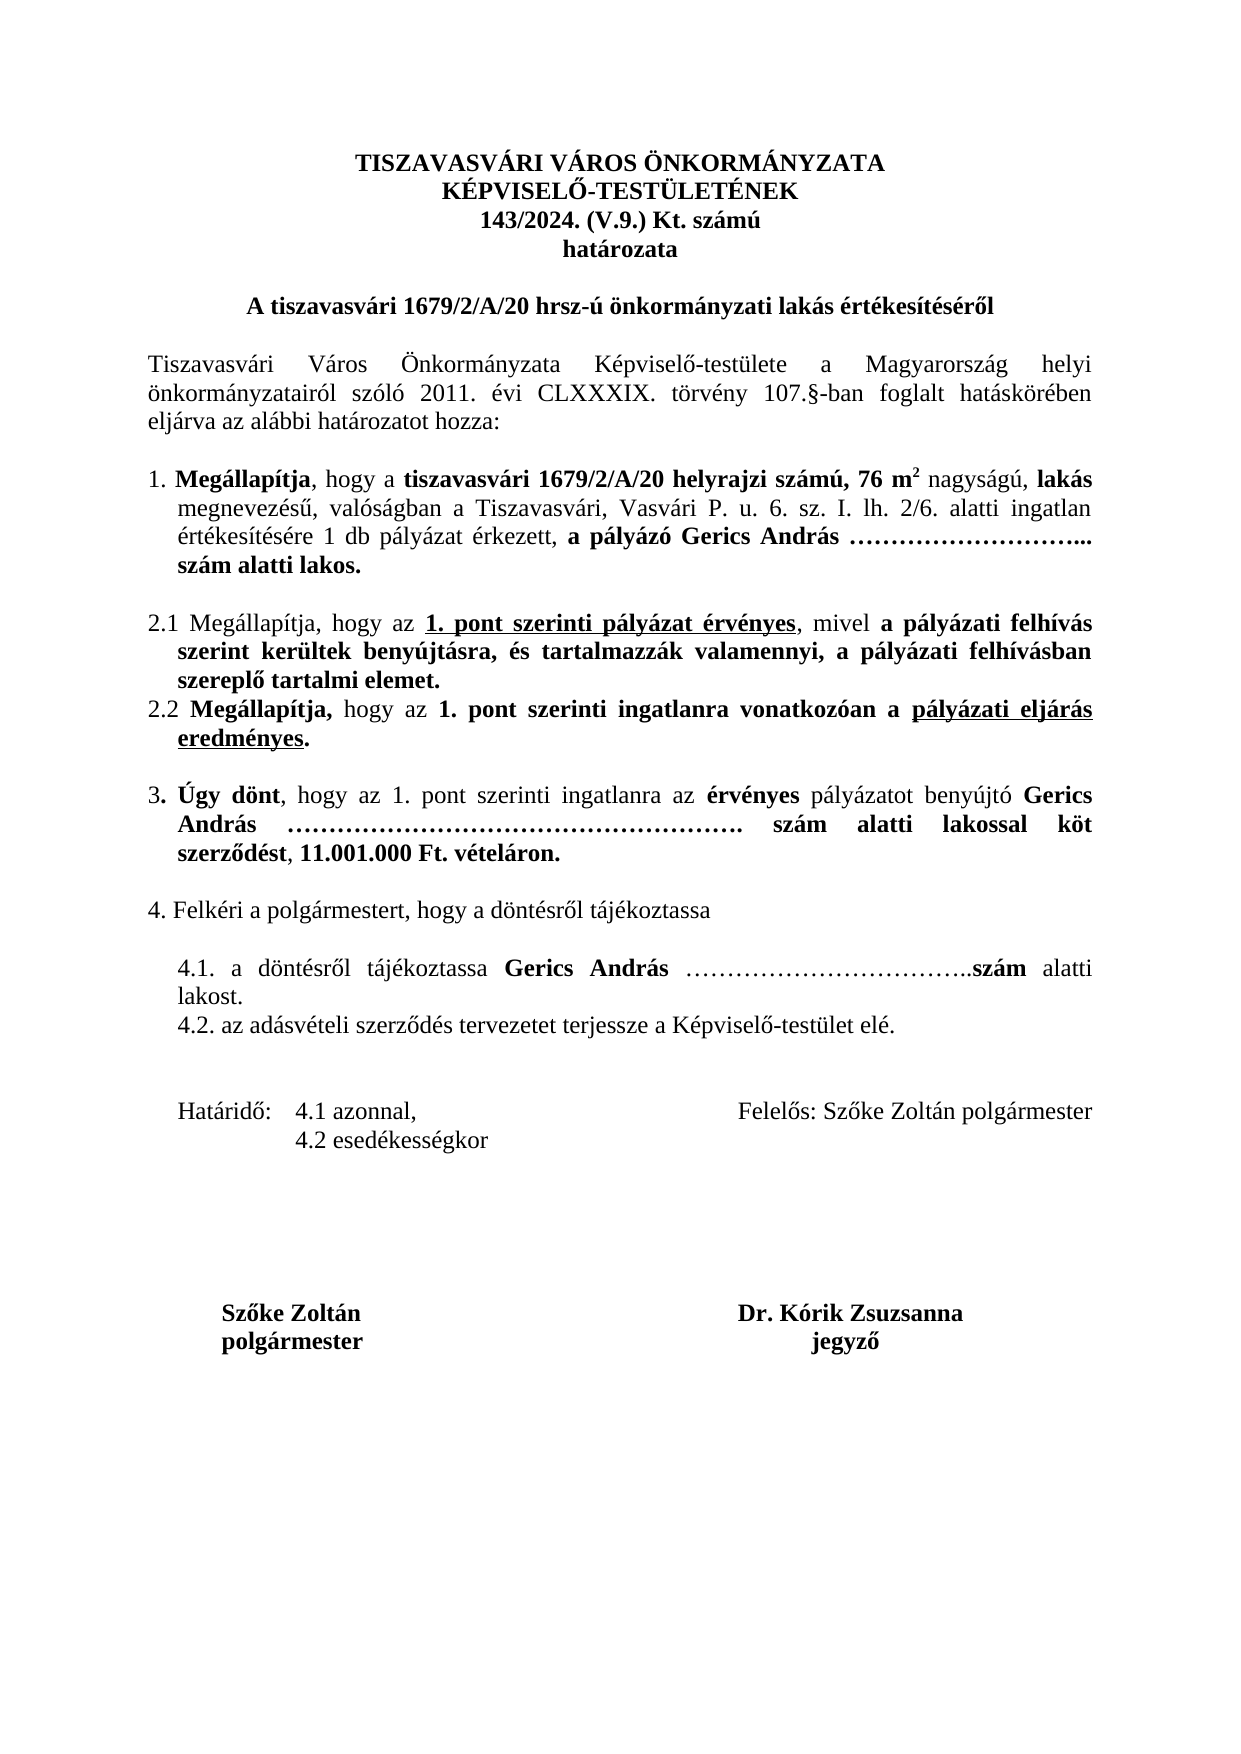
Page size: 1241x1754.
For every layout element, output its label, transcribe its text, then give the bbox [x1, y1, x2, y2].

text határozata [148, 234, 1093, 263]
text Tiszavasvári Város Önkormányzata [148, 148, 1093, 176]
text 4.1. a döntésről tájékoztassa Gerics András ……………………………..szám alatti lakost. [177, 953, 1093, 1010]
text 4.2. az adásvételi szerződés tervezetet terjessze a Képviselő-testület elé. [177, 1010, 1093, 1039]
text 2.2 Megállapítja, hogy az 1. pont szerinti ingatlanra vonatkozóan a pályázati eljárás eredményes. [148, 694, 1093, 751]
text Tiszavasvári Város Önkormányzata Képviselő-testülete a Magyarország helyi önkormányzatairól szóló 2011. évi CLXXXIX. törvény 107.§-ban foglalt hatáskörében eljárva az alábbi határozatot hozza: [148, 349, 1093, 435]
text Képviselő-testületének [148, 176, 1093, 205]
text Határidő: 4.1 azonnal, Felelős: Szőke Zoltán polgármester [148, 1096, 1093, 1125]
text 143/2024. (V.9.) Kt. számú [148, 205, 1093, 234]
text 4.2 esedékességkor [221, 1125, 1093, 1154]
text 2.1 Megállapítja, hogy az 1. pont szerinti pályázat érvényes, mivel a pályázati felhívás szerint kerültek benyújtásra, és tartalmazzák valamennyi, a pályázati felhívásban szereplő tartalmi elemet. [148, 608, 1093, 694]
text A tiszavasvári 1679/2/A/20 hrsz-ú önkormányzati lakás értékesítéséről [148, 291, 1093, 320]
text 4. Felkéri a polgármestert, hogy a döntésről tájékoztassa [148, 895, 1093, 924]
text 3. Úgy dönt, hogy az 1. pont szerinti ingatlanra az érvényes pályázatot benyújtó Gerics András ………………………………………………. szám alatti lakossal köt szerződést, 11.001.000 Ft. vételáron. [148, 780, 1093, 866]
text Szőke Zoltán Dr. Kórik Zsuzsanna [148, 1298, 1093, 1326]
text polgármester jegyző [148, 1326, 1093, 1355]
text 1. Megállapítja, hogy a tiszavasvári 1679/2/A/20 helyrajzi számú, 76 m2 nagyságú, lakás megnevezésű, valóságban a Tiszavasvári, Vasvári P. u. 6. sz. I. lh. 2/6. alatti ingatlan értékesítésére 1 db pályázat érkezett, a pályázó Gerics András ………………………... szám alatti lakos. [148, 464, 1093, 579]
